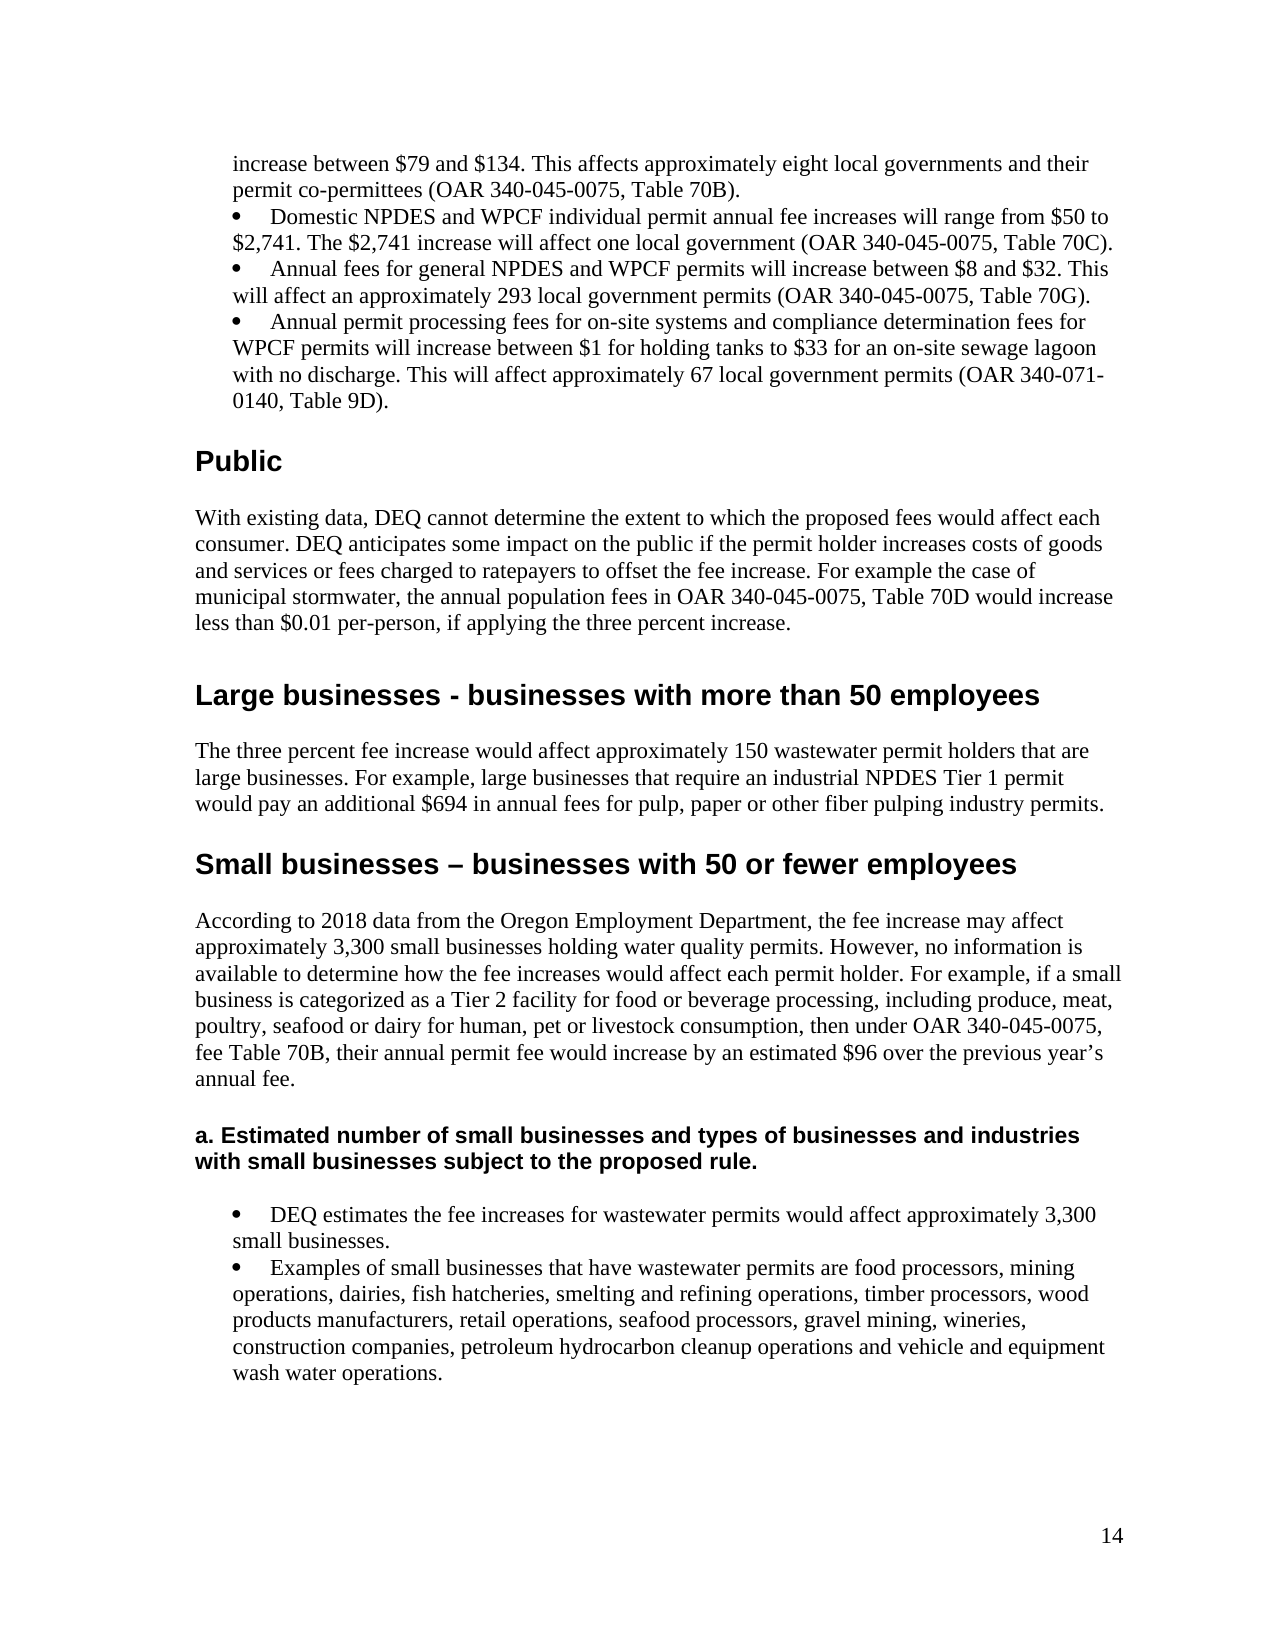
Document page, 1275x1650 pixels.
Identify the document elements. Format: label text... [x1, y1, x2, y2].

list Examples of small businesses that have wastewater permits are food processors, mining operations, dairies, fish hatcheries, smelting and refining operations, timber processors, wood products manufacturers, retail operations, seafood processors, gravel mining, wineries, construction companies, petroleum hydrocarbon cleanup operations and vehicle and equipment wash water operations. [232, 1254, 1125, 1386]
list Annual fees for general NPDES and WPCF permits will increase between $8 and $32. This will affect an approximately 293 local government permits (OAR 340-045-0075, Table 70G). [232, 255, 1125, 308]
list DEQ estimates the fee increases for wastewater permits would affect approximately 3,300 small businesses. [232, 1201, 1125, 1254]
list Domestic NPDES and WPCF individual permit annual fee increases will range from $50 to $2,741. The $2,741 increase will affect one local government (OAR 340-045-0075, Table 70C). [232, 203, 1125, 255]
subtitle Public [195, 444, 1123, 478]
text According to 2018 data from the Oregon Employment Department, the fee increase may affect approximately 3,300 small businesses holding water quality permits. However, no information is available to determine how the fee increases would affect each permit holder. For example, if a small business is categorized as a Tier 2 facility for food or beverage processing, including produce, meat, poultry, seafood or dairy for human, pet or livestock consumption, then under OAR 340-045-0075, fee Table 70B, their annual permit fee would increase by an estimated $96 over the previous year’s annual fee. [195, 907, 1123, 1091]
text The three percent fee increase would affect approximately 150 wastewater permit holders that are large businesses. For example, large businesses that require an industrial NPDES Tier 1 permit would pay an additional $694 in annual fees for pulp, paper or other fiber pulping industry permits. [195, 737, 1123, 817]
subtitle a. Estimated number of small businesses and types of businesses and industries with small businesses subject to the proposed rule. [195, 1122, 1123, 1175]
subtitle Large businesses - businesses with more than 50 employees [195, 678, 1123, 711]
subtitle Small businesses – businesses with 50 or fewer employees [195, 847, 1123, 881]
list Annual permit processing fees for on-site systems and compliance determination fees for WPCF permits will increase between $1 for holding tanks to $33 for an on-site sewage lagoon with no discharge. This will affect approximately 67 local government permits (OAR 340-071-0140, Table 9D). [232, 308, 1125, 413]
text With existing data, DEQ cannot determine the extent to which the proposed fees would affect each consumer. DEQ anticipates some impact on the public if the permit holder increases costs of goods and services or fees charged to ratepayers to offset the fee increase. For example the case of municipal stormwater, the annual population fees in OAR 340-045-0075, Table 70D would increase less than $0.01 per-person, if applying the three percent increase. [195, 504, 1123, 636]
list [232, 150, 1125, 203]
